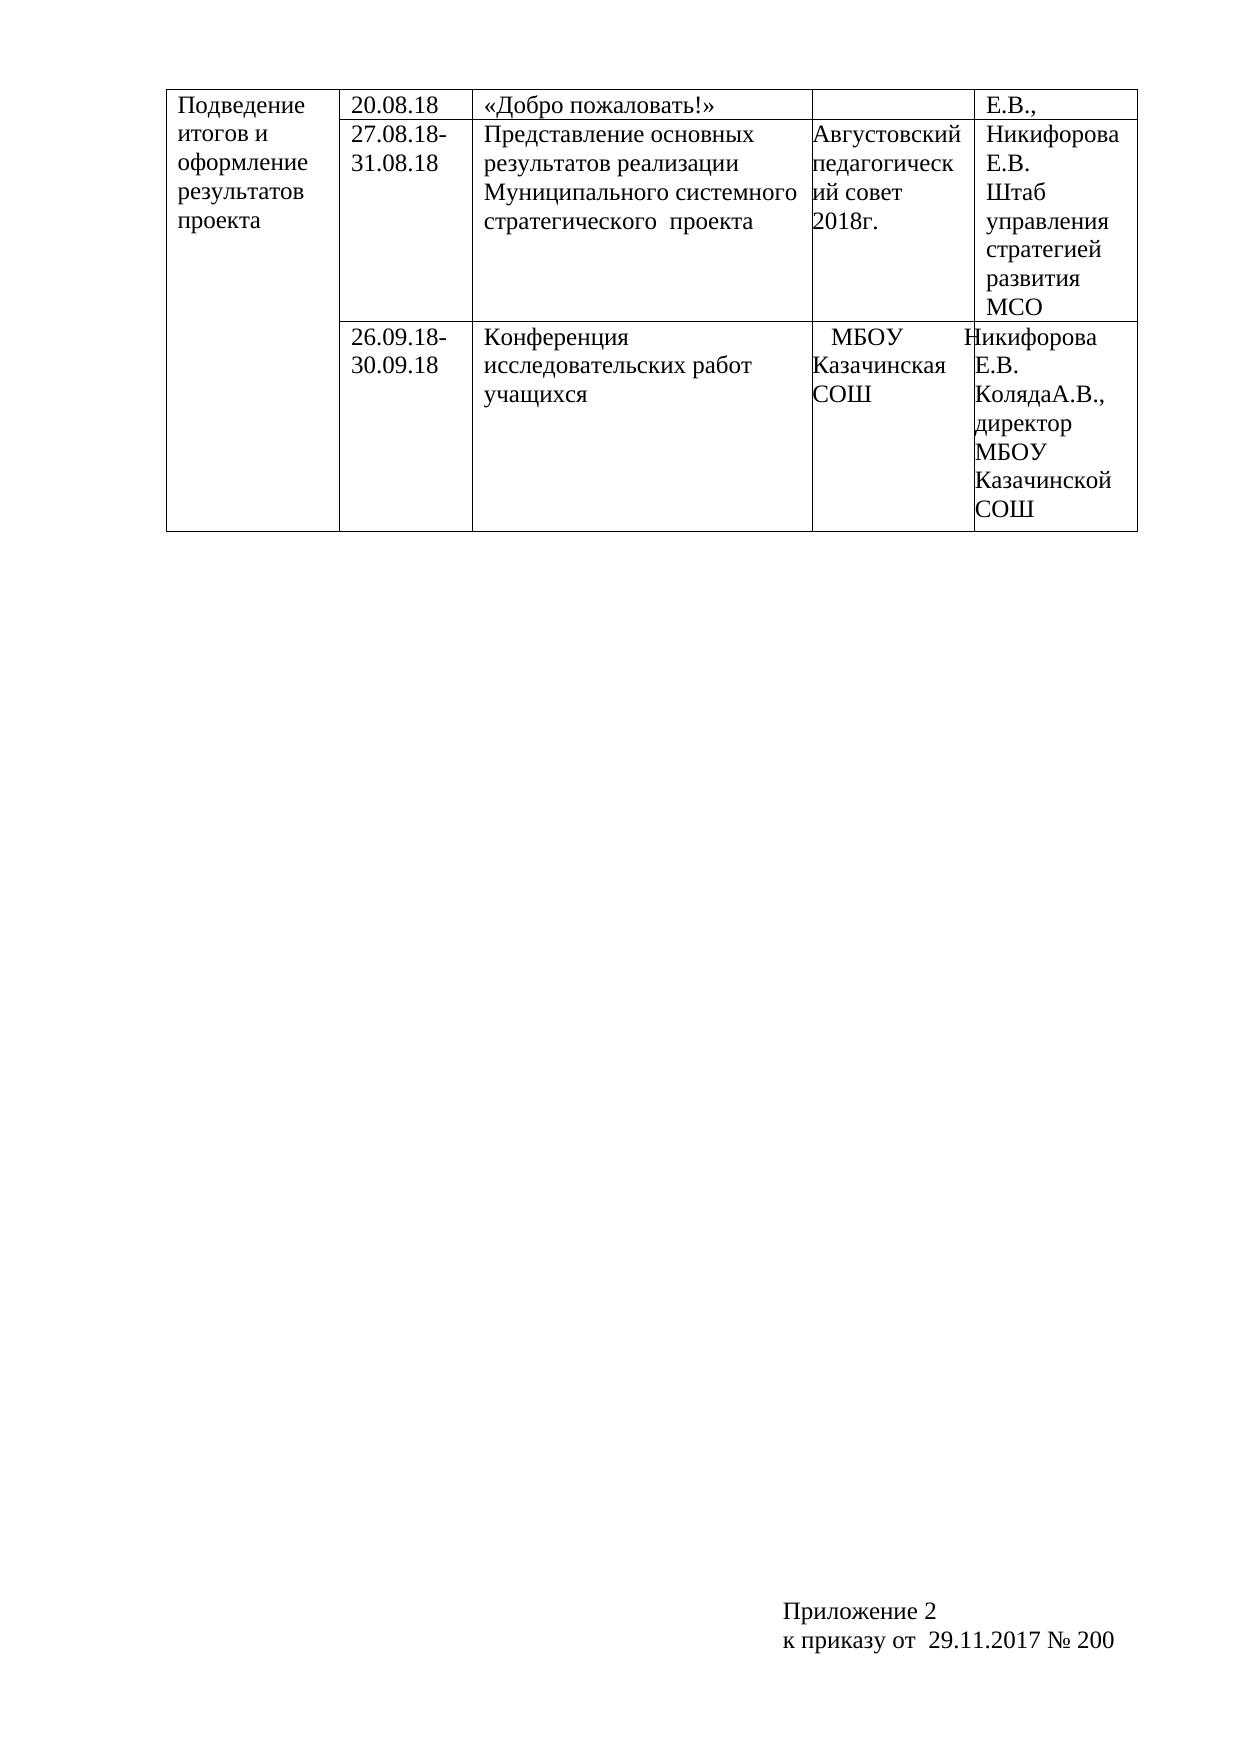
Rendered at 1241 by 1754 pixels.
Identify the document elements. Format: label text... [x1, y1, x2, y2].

table_cell Никифорова Е.В. КолядаА.В., директор МБОУ Казачинской СОШ [975, 322, 1137, 531]
table_cell 26.09.18-30.09.18 [340, 322, 472, 531]
table_cell Представление основных результатов реализации Муниципального системного стратегического проекта [473, 120, 812, 321]
table_cell ОУ [813, 90, 974, 118]
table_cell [473, 90, 812, 118]
text Приложение 2 [783, 1596, 1152, 1625]
text к приказу от 29.11.2017 № 200 [783, 1625, 1152, 1653]
table_cell Никифорова Е.В., [975, 90, 1137, 118]
table_cell Конференция исследовательских работ учащихся [473, 322, 812, 531]
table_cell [167, 90, 339, 531]
table_cell 1.08.18-20.08.18 [340, 90, 472, 118]
table_cell Августовский педагогический совет 2018г. [813, 120, 974, 321]
table_cell 27.08.18-31.08.18 [340, 120, 472, 321]
table_cell Никифорова Е.В. Штаб управления стратегией развития МСО [975, 120, 1137, 321]
table_cell МБОУ Казачинская СОШ [813, 322, 974, 531]
